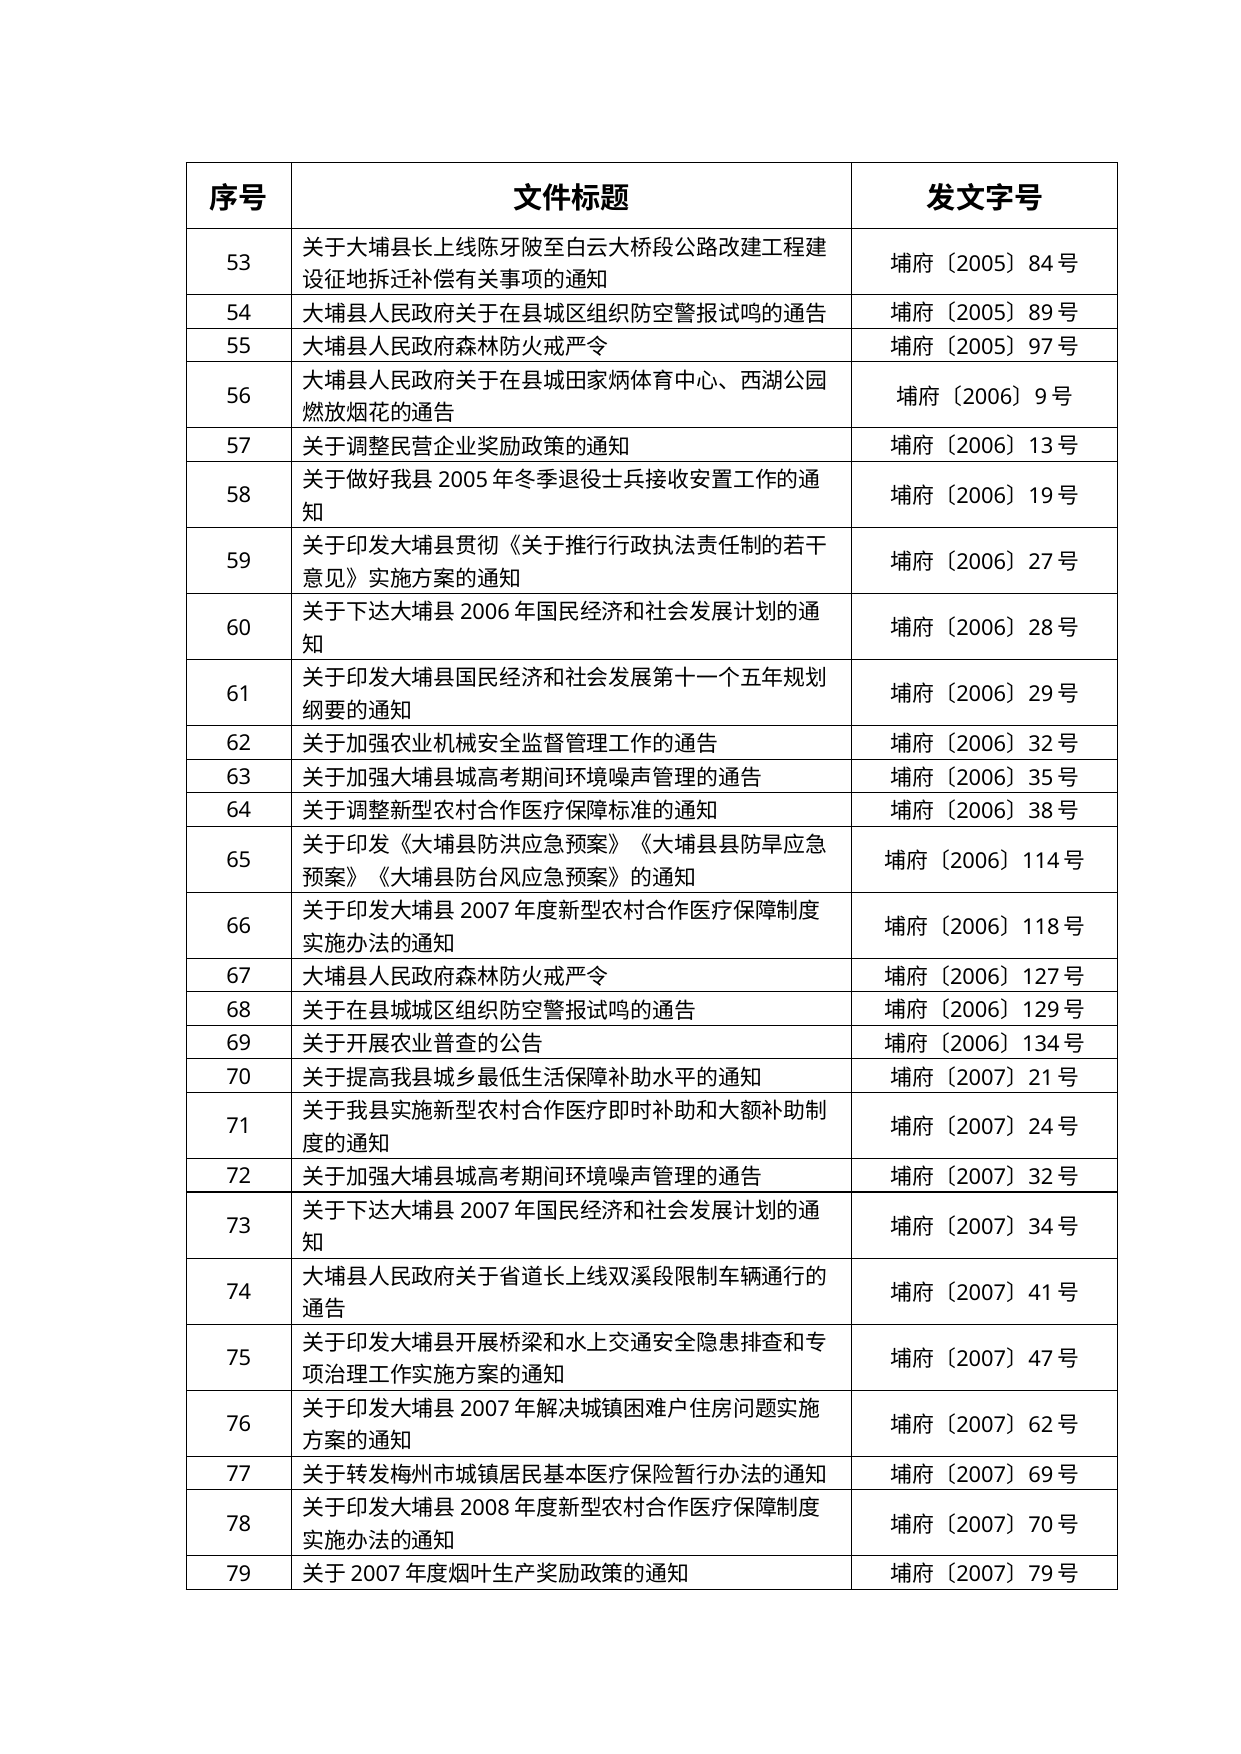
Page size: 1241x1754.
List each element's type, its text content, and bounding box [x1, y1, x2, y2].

table_cell 61 [187, 660, 291, 725]
table_cell 60 [187, 594, 291, 659]
table_header 文件标题 [292, 163, 851, 228]
table_header 发文字号 [852, 163, 1117, 228]
table_cell 埔府〔2006〕38号 [852, 793, 1117, 826]
table_cell 79 [187, 1556, 291, 1589]
table_header 序号 [187, 163, 291, 228]
table_cell 埔府〔2007〕47号 [852, 1325, 1117, 1389]
table_cell 埔府〔2006〕127号 [852, 959, 1117, 991]
table_cell 关于调整新型农村合作医疗保障标准的通知 [292, 793, 851, 826]
table_cell 埔府〔2006〕134号 [852, 1026, 1117, 1058]
table_cell 埔府〔2007〕62号 [852, 1391, 1117, 1456]
table_cell 64 [187, 793, 291, 826]
table_cell 埔府〔2007〕32号 [852, 1159, 1117, 1191]
table_cell 关于下达大埔县2006年国民经济和社会发展计划的通知 [292, 594, 851, 659]
table_cell 埔府〔2006〕35号 [852, 760, 1117, 792]
table_cell 埔府〔2007〕34号 [852, 1193, 1117, 1257]
table_cell 54 [187, 295, 291, 328]
table_cell 69 [187, 1026, 291, 1058]
table_cell 大埔县人民政府森林防火戒严令 [292, 329, 851, 361]
table_cell 53 [187, 229, 291, 294]
table_cell 埔府〔2006〕13号 [852, 428, 1117, 461]
table_cell 关于印发大埔县2008年度新型农村合作医疗保障制度实施办法的通知 [292, 1490, 851, 1555]
table_cell 大埔县人民政府关于在县城田家炳体育中心、西湖公园燃放烟花的通告 [292, 362, 851, 427]
table_cell 关于我县实施新型农村合作医疗即时补助和大额补助制度的通知 [292, 1093, 851, 1158]
table_cell 78 [187, 1490, 291, 1555]
table_cell 74 [187, 1259, 291, 1323]
table_cell 关于调整民营企业奖励政策的通知 [292, 428, 851, 461]
table_cell 关于2007年度烟叶生产奖励政策的通知 [292, 1556, 851, 1589]
table_cell 关于加强农业机械安全监督管理工作的通告 [292, 726, 851, 758]
table_cell 大埔县人民政府关于省道长上线双溪段限制车辆通行的通告 [292, 1259, 851, 1323]
table_cell 埔府〔2007〕41号 [852, 1259, 1117, 1323]
table_cell 59 [187, 528, 291, 593]
table_cell 埔府〔2007〕69号 [852, 1457, 1117, 1489]
table_cell 关于转发梅州市城镇居民基本医疗保险暂行办法的通知 [292, 1457, 851, 1489]
table_cell 埔府〔2006〕19号 [852, 462, 1117, 527]
table_cell 埔府〔2006〕118号 [852, 893, 1117, 958]
table_cell 58 [187, 462, 291, 527]
table_cell 关于印发大埔县2007年度新型农村合作医疗保障制度实施办法的通知 [292, 893, 851, 958]
table_cell 65 [187, 827, 291, 892]
table_cell 68 [187, 992, 291, 1025]
table_cell 关于下达大埔县2007年国民经济和社会发展计划的通知 [292, 1193, 851, 1257]
table_cell 埔府〔2006〕27号 [852, 528, 1117, 593]
table_cell 关于印发大埔县贯彻《关于推行行政执法责任制的若干意见》实施方案的通知 [292, 528, 851, 593]
table_cell 关于加强大埔县城高考期间环境噪声管理的通告 [292, 1159, 851, 1191]
table_cell 76 [187, 1391, 291, 1456]
table_cell 埔府〔2006〕32号 [852, 726, 1117, 758]
table_cell 埔府〔2006〕9号 [852, 362, 1117, 427]
table_cell 关于大埔县长上线陈牙陂至白云大桥段公路改建工程建设征地拆迁补偿有关事项的通知 [292, 229, 851, 294]
table_cell 关于印发《大埔县防洪应急预案》《大埔县县防旱应急预案》《大埔县防台风应急预案》的通知 [292, 827, 851, 892]
table_cell 关于印发大埔县2007年解决城镇困难户住房问题实施方案的通知 [292, 1391, 851, 1456]
table_cell 关于印发大埔县开展桥梁和水上交通安全隐患排查和专项治理工作实施方案的通知 [292, 1325, 851, 1389]
table_cell 关于加强大埔县城高考期间环境噪声管理的通告 [292, 760, 851, 792]
table_cell 大埔县人民政府关于在县城区组织防空警报试鸣的通告 [292, 295, 851, 328]
table_cell 63 [187, 760, 291, 792]
table_cell 关于做好我县2005年冬季退役士兵接收安置工作的通知 [292, 462, 851, 527]
table_cell 关于在县城城区组织防空警报试鸣的通告 [292, 992, 851, 1025]
table_cell 70 [187, 1059, 291, 1092]
table_cell 56 [187, 362, 291, 427]
table_cell 埔府〔2007〕79号 [852, 1556, 1117, 1589]
table_cell 关于提高我县城乡最低生活保障补助水平的通知 [292, 1059, 851, 1092]
table_cell 埔府〔2005〕89号 [852, 295, 1117, 328]
table_cell 关于印发大埔县国民经济和社会发展第十一个五年规划纲要的通知 [292, 660, 851, 725]
table_cell 75 [187, 1325, 291, 1389]
table_cell 埔府〔2006〕129号 [852, 992, 1117, 1025]
table_cell 关于开展农业普查的公告 [292, 1026, 851, 1058]
table_cell 埔府〔2005〕84号 [852, 229, 1117, 294]
table_cell 77 [187, 1457, 291, 1489]
table_cell 66 [187, 893, 291, 958]
table_cell 埔府〔2005〕97号 [852, 329, 1117, 361]
table_cell 大埔县人民政府森林防火戒严令 [292, 959, 851, 991]
table_cell 埔府〔2007〕21号 [852, 1059, 1117, 1092]
table_cell 埔府〔2006〕28号 [852, 594, 1117, 659]
table_cell 埔府〔2006〕29号 [852, 660, 1117, 725]
table_cell 55 [187, 329, 291, 361]
table_cell 57 [187, 428, 291, 461]
table_cell 73 [187, 1193, 291, 1257]
table_cell 71 [187, 1093, 291, 1158]
table_cell 埔府〔2006〕114号 [852, 827, 1117, 892]
table_cell 62 [187, 726, 291, 758]
table_cell 埔府〔2007〕70号 [852, 1490, 1117, 1555]
table_cell 67 [187, 959, 291, 991]
table_cell 72 [187, 1159, 291, 1191]
table_cell 埔府〔2007〕24号 [852, 1093, 1117, 1158]
